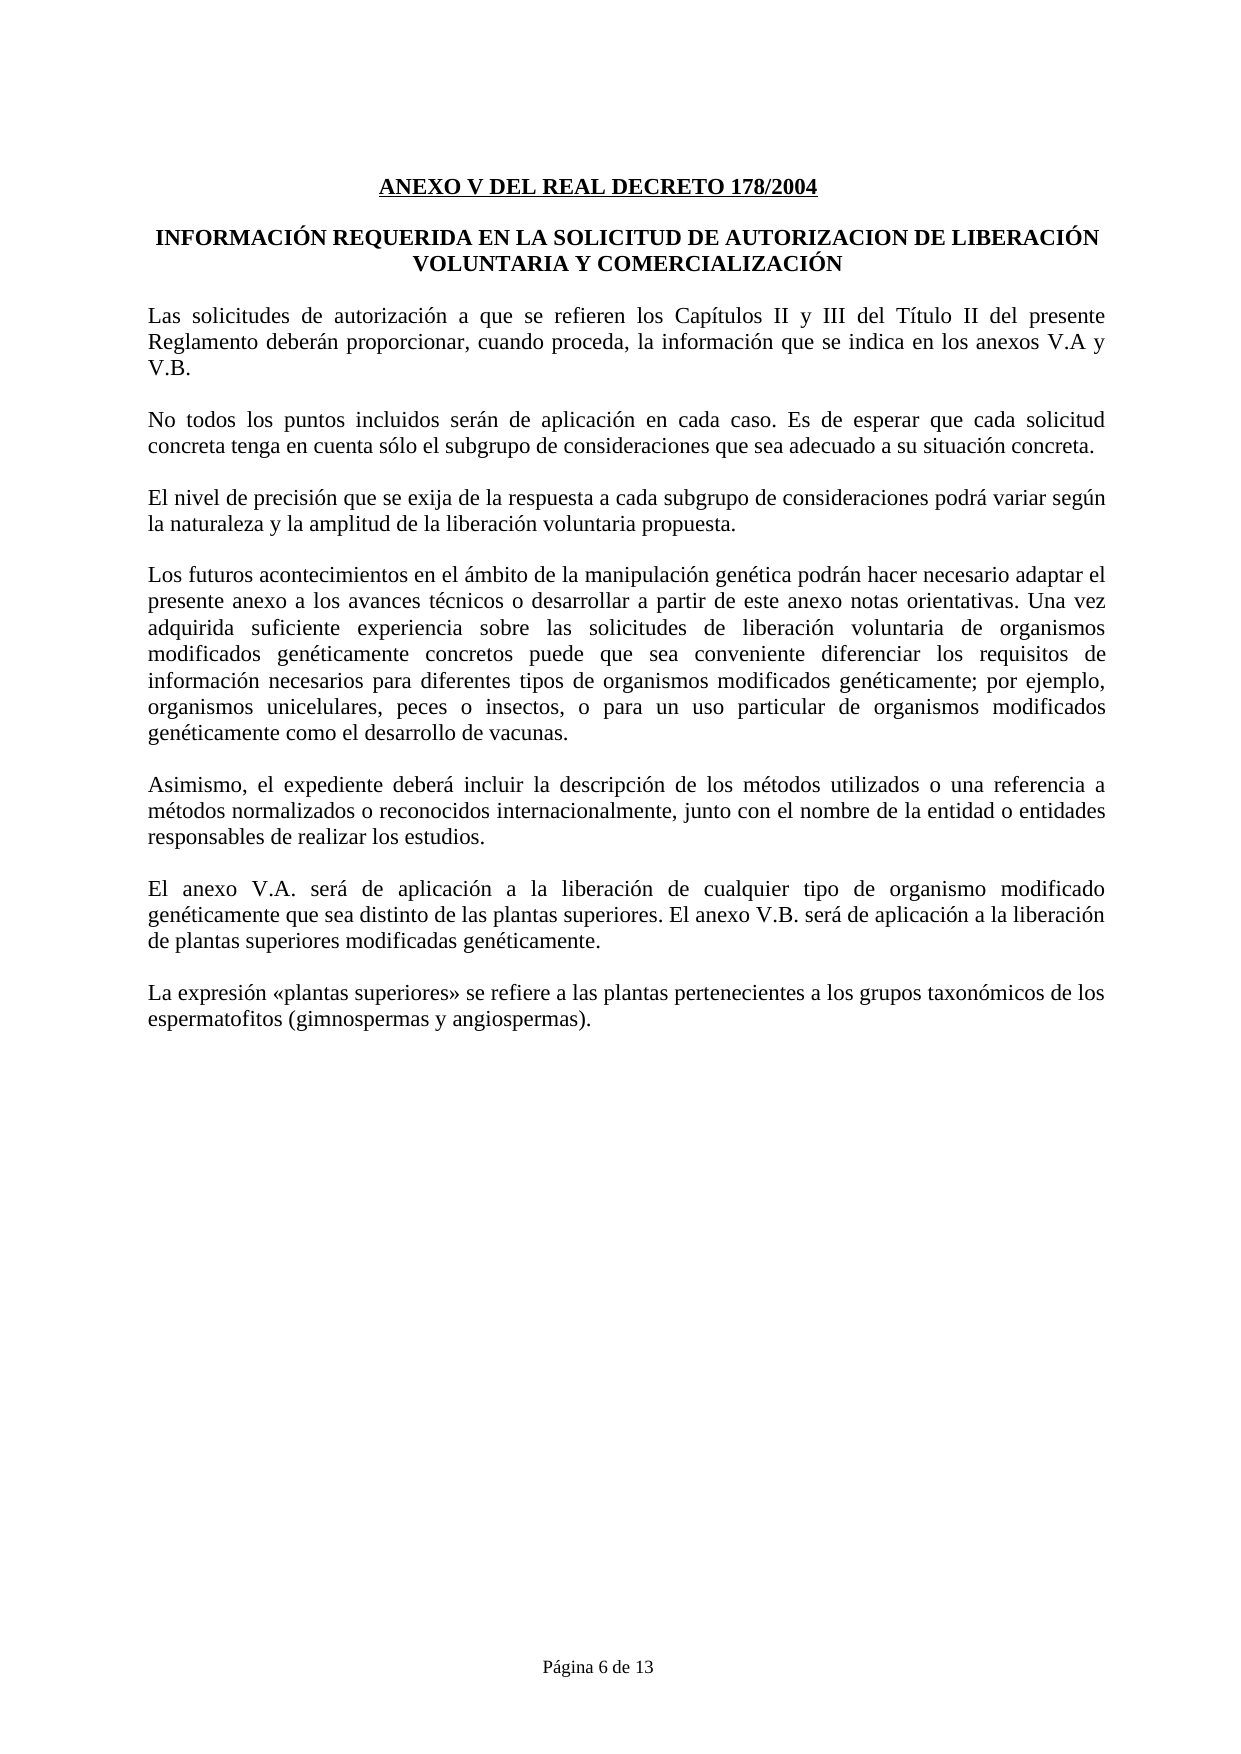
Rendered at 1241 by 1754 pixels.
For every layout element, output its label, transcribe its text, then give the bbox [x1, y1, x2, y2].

text No todos los puntos incluidos serán de aplicación en cada caso. Es de esperar que cada solicitud concreta tenga en cuenta sólo el subgrupo de consideraciones que sea adecuado a su situación concreta. [148, 406, 1107, 458]
text El nivel de precisión que se exija de la respuesta a cada subgrupo de consideraciones podrá variar según la naturaleza y la amplitud de la liberación voluntaria propuesta. [148, 483, 1107, 536]
text La expresión «plantas superiores» se refiere a las plantas pertenecientes a los grupos taxonómicos de los espermatofitos (gimnospermas y angiospermas). [148, 979, 1107, 1032]
text Asimismo, el expediente deberá incluir la descripción de los métodos utilizados o una referencia a métodos normalizados o reconocidos internacionalmente, junto con el nombre de la entidad o entidades responsables de realizar los estudios. [148, 771, 1107, 850]
text El anexo V.A. será de aplicación a la liberación de cualquier tipo de organismo modificado genéticamente que sea distinto de las plantas superiores. El anexo V.B. será de aplicación a la liberación de plantas superiores modificadas genéticamente. [148, 875, 1107, 954]
text Los futuros acontecimientos en el ámbito de la manipulación genética podrán hacer necesario adaptar el presente anexo a los avances técnicos o desarrollar a partir de este anexo notas orientativas. Una vez adquirida suficiente experiencia sobre las solicitudes de liberación voluntaria de organismos modificados genéticamente concretos puede que sea conveniente diferenciar los requisitos de información necesarios para diferentes tipos de organismos modificados genéticamente; por ejemplo, organismos unicelulares, peces o insectos, o para un uso particular de organismos modificados genéticamente como el desarrollo de vacunas. [148, 561, 1107, 746]
text Las solicitudes de autorización a que se refieren los Capítulos II y III del Título II del presente Reglamento deberán proporcionar, cuando proceda, la información que se indica en los anexos V.A y V.B. [148, 302, 1107, 381]
text INFORMACIÓN REQUERIDA EN AUTORIZACION DE LIBERACIÓN VOLUNTARIA Y COMERCIALIZACIÓN [148, 224, 1107, 277]
text ANEXO V DEL REAL DECRETO 178/2004 [89, 173, 1107, 199]
